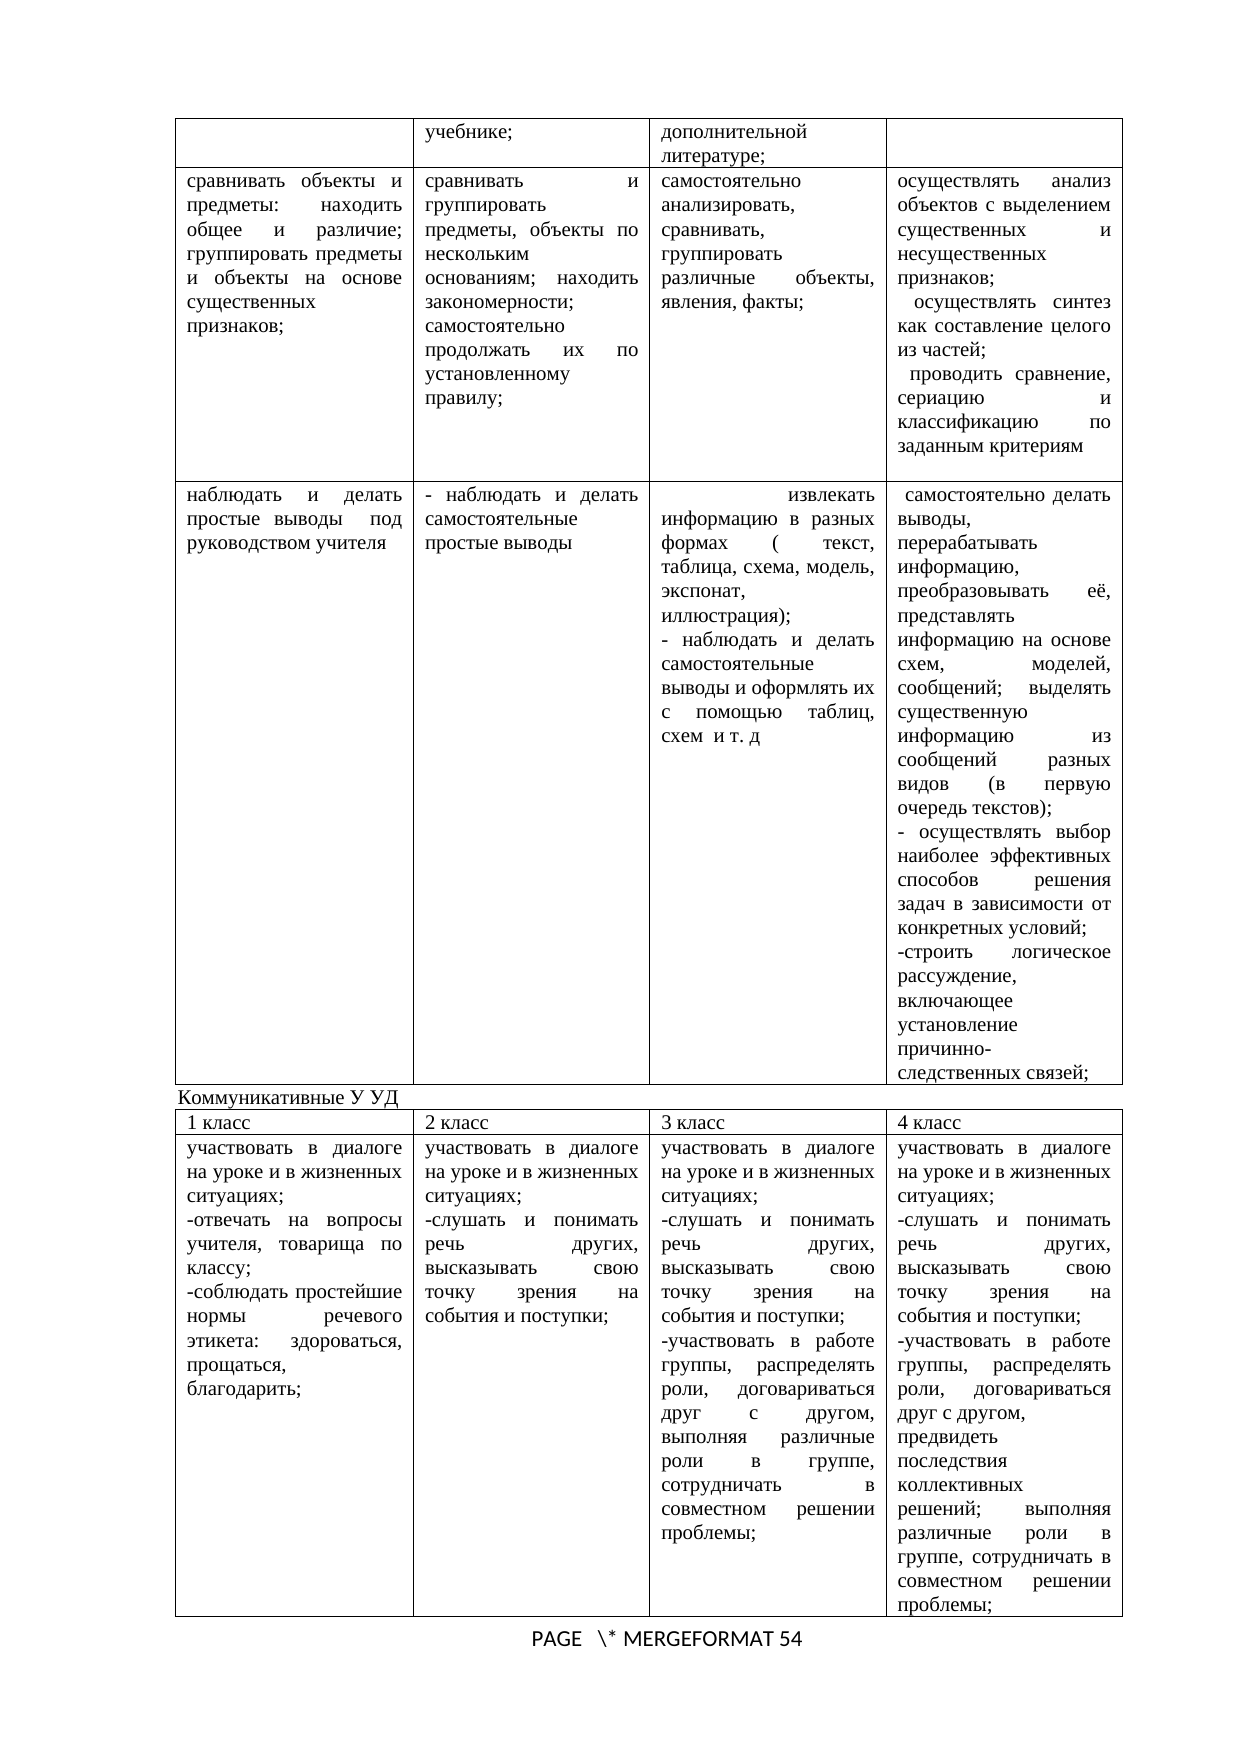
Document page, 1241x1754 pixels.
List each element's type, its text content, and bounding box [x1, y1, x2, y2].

table_cell самостоятельно анализировать, сравнивать, группировать различные объекты, явления, факты; [650, 168, 886, 481]
table_cell сравнивать и группировать предметы, объекты по нескольким основаниям; находить закономерности; самостоятельно продолжать их по установленному правилу; [414, 168, 649, 481]
table_header 3 класс [650, 1110, 886, 1134]
table_header 2 класс [414, 1110, 649, 1134]
table_header 4 класс [887, 1110, 1122, 1134]
table_cell осуществлять анализ объектов с выделением существенных и несущественных признаков; осуществлять синтез как составление целого из частей; проводить сравнение, сериацию и классификацию по заданным критериям [887, 168, 1122, 481]
table_cell участвовать в диалоге на уроке и в жизненных ситуациях; -слушать и понимать речь других, высказывать свою точку зрения на события и поступки; [414, 1135, 649, 1616]
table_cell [650, 119, 886, 167]
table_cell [414, 119, 649, 167]
table_header 1 класс [176, 1110, 413, 1134]
table_cell извлекать информацию в разных формах ( текст, таблица, схема, модель, экспонат, иллюстрация); - наблюдать и делать самостоятельные выводы и оформлять их с помощью таблиц, схем и т. д [650, 482, 886, 1084]
text Коммуникативные У УД [177, 1085, 1152, 1109]
table_cell самостоятельно делать выводы, перерабатывать информацию, преобразовывать её, представлять информацию на основе схем, моделей, сообщений; выделять существенную информацию из сообщений разных видов (в первую очередь текстов); - осуществлять выбор наиболее эффективных способов решения задач в зависимости от конкретных условий; -строить логическое рассуждение, включающее установление причинно-следственных связей; [887, 482, 1122, 1084]
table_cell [887, 119, 1122, 167]
table_cell участвовать в диалоге на уроке и в жизненных ситуациях; -слушать и понимать речь других, высказывать свою точку зрения на события и поступки; -участвовать в работе группы, распределять роли, договариваться друг с другом, предвидеть последствия коллективных решений; выполняя различные роли в группе, сотрудничать в совместном решении проблемы; [887, 1135, 1122, 1616]
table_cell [176, 119, 413, 167]
table_cell наблюдать и делать простые выводы под руководством учителя [176, 482, 413, 1084]
table_cell участвовать в диалоге на уроке и в жизненных ситуациях; -отвечать на вопросы учителя, товарища по классу; -соблюдать простейшие нормы речевого этикета: здороваться, прощаться, благодарить; [176, 1135, 413, 1616]
table_cell участвовать в диалоге на уроке и в жизненных ситуациях; -слушать и понимать речь других, высказывать свою точку зрения на события и поступки; -участвовать в работе группы, распределять роли, договариваться друг с другом, выполняя различные роли в группе, сотрудничать в совместном решении проблемы; [650, 1135, 886, 1616]
table_cell сравнивать объекты и предметы: находить общее и различие; группировать предметы и объекты на основе существенных признаков; [176, 168, 413, 481]
table_cell - наблюдать и делать самостоятельные простые выводы [414, 482, 649, 1084]
